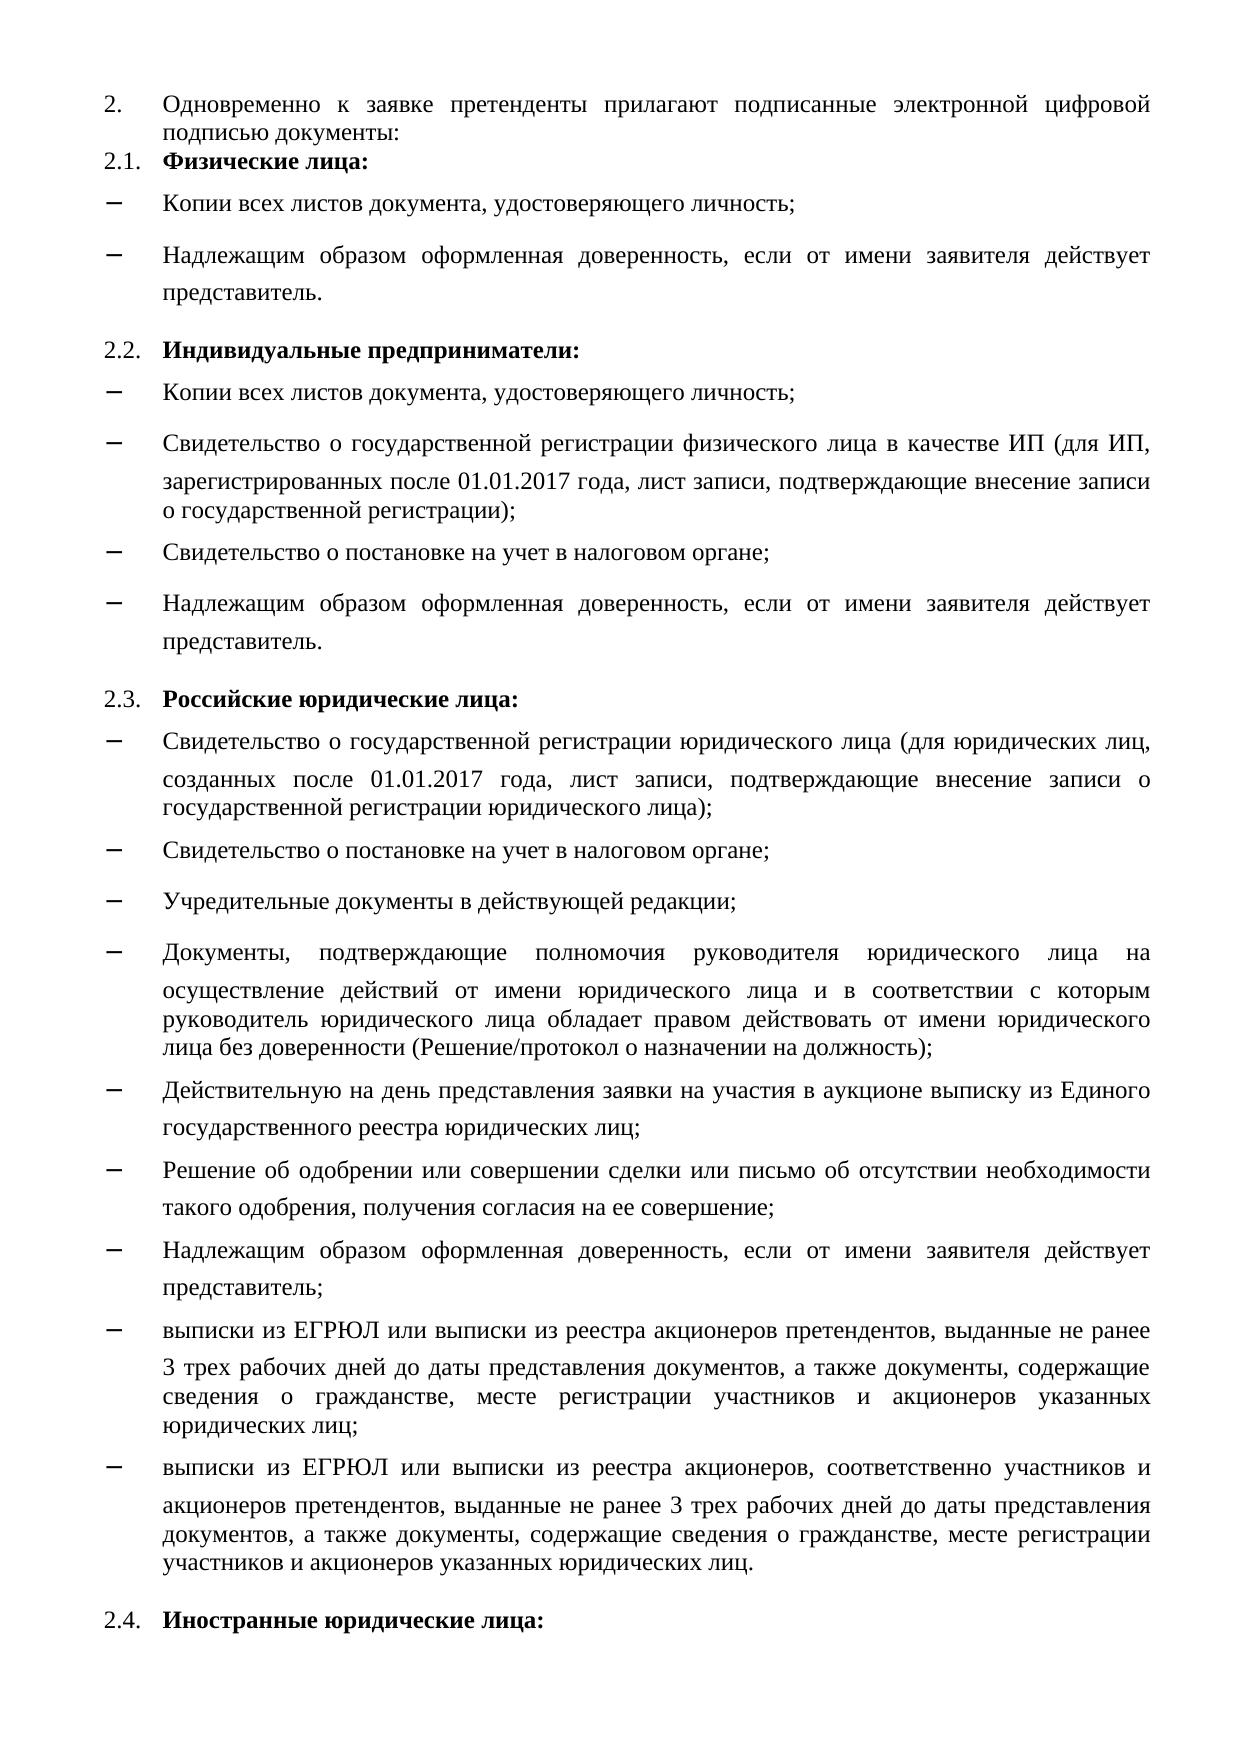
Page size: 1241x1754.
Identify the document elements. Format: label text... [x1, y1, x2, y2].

list Индивидуальные предприниматели: [103, 335, 1152, 364]
list Одновременно к заявке претенденты прилагают подписанные электронной цифровой подписью документы: [103, 89, 1152, 146]
list Действительную на день представления заявки на участия в аукционе выписку из Единого государственного реестра юридических лиц; [103, 1061, 1152, 1141]
list Надлежащим образом оформленная доверенность, если от имени заявителя действует представитель. [103, 575, 1152, 655]
list выписки из ЕГРЮЛ или выписки из реестра акционеров, соответственно участников и акционеров претендентов, выданные не ранее 3 трех рабочих дней до даты представления документов, а также документы, содержащие сведения о гражданстве, месте регистрации участников и акционеров указанных юридических лиц. [103, 1439, 1152, 1576]
list Документы, подтверждающие полномочия руководителя юридического лица на осуществление действий от имени юридического лица и в соответствии с которым руководитель юридического лица обладает правом действовать от имени юридического лица без доверенности (Решение/протокол о назначении на должность); [103, 924, 1152, 1061]
list Физические лица: [103, 146, 1152, 175]
list Учредительные документы в действующей редакции; [103, 872, 1152, 924]
list Копии всех листов документа, удостоверяющего личность; [103, 364, 1152, 415]
list Копии всех листов документа, удостоверяющего личность; [103, 175, 1152, 226]
list Решение об одобрении или совершении сделки или письмо об отсутствии необходимости такого одобрения, получения согласия на ее совершение; [103, 1141, 1152, 1221]
list Свидетельство о государственной регистрации физического лица в качестве ИП (для ИП, зарегистрированных после 01.01.2017 года, лист записи, подтверждающие внесение записи о государственной регистрации); [103, 415, 1152, 524]
list Свидетельство о государственной регистрации юридического лица (для юридических лиц, созданных после 01.01.2017 года, лист записи, подтверждающие внесение записи о государственной регистрации юридического лица); [103, 712, 1152, 821]
list Свидетельство о постановке на учет в налоговом органе; [103, 821, 1152, 872]
list выписки из ЕГРЮЛ или выписки из реестра акционеров претендентов, выданные не ранее 3 трех рабочих дней до даты представления документов, а также документы, содержащие сведения о гражданстве, месте регистрации участников и акционеров указанных юридических лиц; [103, 1301, 1152, 1439]
list Иностранные юридические лица: [103, 1605, 1152, 1634]
list Свидетельство о постановке на учет в налоговом органе; [103, 524, 1152, 575]
list Надлежащим образом оформленная доверенность, если от имени заявителя действует представитель. [103, 226, 1152, 306]
list Надлежащим образом оформленная доверенность, если от имени заявителя действует представитель; [103, 1221, 1152, 1301]
list Российские юридические лица: [103, 684, 1152, 712]
